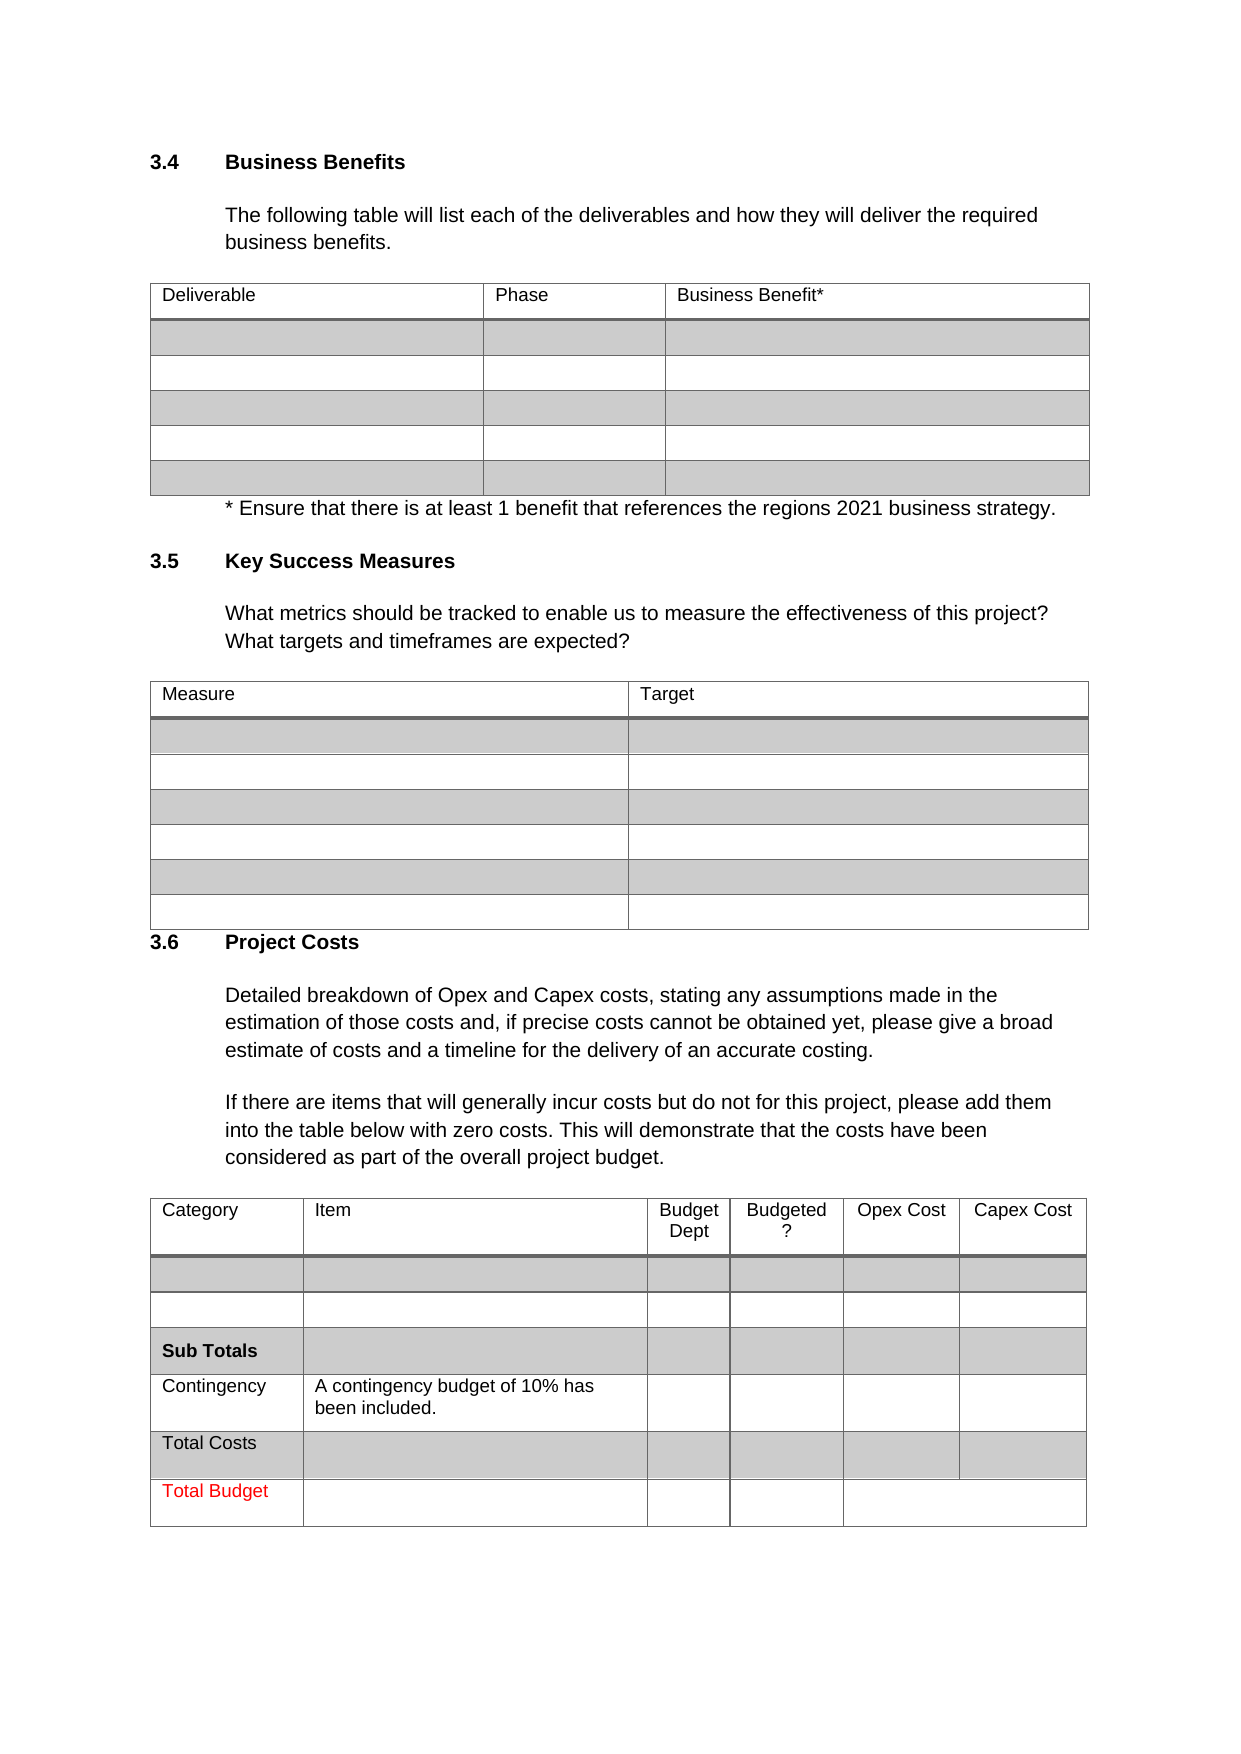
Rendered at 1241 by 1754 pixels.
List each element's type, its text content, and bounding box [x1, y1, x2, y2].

table_cell A contingency budget of 10% has been included. [304, 1375, 647, 1431]
table_cell [151, 755, 628, 789]
table_header Phase [484, 284, 665, 318]
table_header Measure [151, 682, 628, 716]
table_cell [666, 356, 1089, 390]
table_cell [844, 1432, 959, 1478]
table_cell [666, 321, 1089, 355]
table_cell [648, 1375, 729, 1431]
table_cell [484, 391, 665, 425]
table_cell [960, 1258, 1086, 1291]
table_header Opex Cost [844, 1199, 959, 1254]
table_cell [484, 426, 665, 460]
table_cell [666, 426, 1089, 460]
table_cell [666, 391, 1089, 425]
table_cell [151, 356, 483, 390]
table_cell Total Budget [151, 1480, 303, 1526]
table_header Target [629, 682, 1088, 716]
table_cell [648, 1480, 729, 1526]
table_cell [629, 755, 1088, 789]
table_cell [151, 391, 483, 425]
table_cell [666, 461, 1089, 495]
table_cell [151, 790, 628, 824]
table_cell [629, 720, 1088, 753]
table_cell [844, 1293, 959, 1327]
table_cell [731, 1293, 843, 1327]
table_cell [960, 1293, 1086, 1327]
table_cell [304, 1328, 647, 1374]
table_cell Sub Totals [151, 1328, 303, 1374]
table_cell [151, 720, 628, 753]
table_cell [731, 1375, 843, 1431]
table_cell [629, 895, 1088, 929]
table_cell [648, 1293, 729, 1327]
text If there are items that will generally incur costs but do not for this project, please add them into the table below with zero costs. This will demonstrate that the costs have been considered as part of the overall project budget. [225, 1090, 1090, 1169]
table_cell [960, 1432, 1086, 1478]
table_cell [844, 1480, 1086, 1526]
table_cell [151, 825, 628, 859]
text The following table will list each of the deliverables and how they will deliver the required business benefits. [225, 202, 1090, 254]
table_cell [304, 1432, 647, 1478]
table_header Budgeted? [731, 1199, 843, 1254]
table_cell Contingency [151, 1375, 303, 1431]
text * Ensure that there is at least 1 benefit that references the regions 2021 business strategy. [225, 496, 1090, 520]
table_header Business Benefit* [666, 284, 1089, 318]
table_cell [844, 1375, 959, 1431]
table_header Item [304, 1199, 647, 1254]
table_cell [151, 1258, 303, 1291]
table_cell [629, 825, 1088, 859]
subtitle Project Costs [150, 930, 1090, 954]
table_cell [648, 1432, 729, 1478]
table_cell [151, 860, 628, 894]
table_cell [731, 1328, 843, 1374]
table_cell [844, 1258, 959, 1291]
table_cell [484, 461, 665, 495]
list What metrics should be tracked to enable us to measure the effectiveness of this project? What targets and timeframes are expected? [225, 601, 1090, 653]
table_cell [731, 1432, 843, 1478]
table_cell [648, 1328, 729, 1374]
table_header Capex Cost [960, 1199, 1086, 1254]
table_cell [731, 1480, 843, 1526]
table_cell [151, 895, 628, 929]
table_cell [731, 1258, 843, 1291]
table_cell Total Costs [151, 1432, 303, 1478]
table_cell [960, 1328, 1086, 1374]
subtitle Business Benefits [150, 150, 1090, 174]
table_cell [151, 461, 483, 495]
table_cell [844, 1328, 959, 1374]
table_cell [304, 1293, 647, 1327]
table_cell [960, 1375, 1086, 1431]
table_header Deliverable [151, 284, 483, 318]
table_cell [151, 426, 483, 460]
subtitle Key Success Measures [150, 549, 1090, 573]
table_cell [151, 1293, 303, 1327]
table_cell [648, 1258, 729, 1291]
table_cell [304, 1480, 647, 1526]
table_cell [484, 321, 665, 355]
table_cell [484, 356, 665, 390]
table_cell [629, 790, 1088, 824]
table_cell [151, 321, 483, 355]
table_header Budget Dept [648, 1199, 729, 1254]
table_cell [304, 1258, 647, 1291]
text Detailed breakdown of Opex and Capex costs, stating any assumptions made in the estimation of those costs and, if precise costs cannot be obtained yet, please give a broad estimate of costs and a timeline for the delivery of an accurate costing. [225, 983, 1090, 1062]
table_header Category [151, 1199, 303, 1254]
table_cell [629, 860, 1088, 894]
